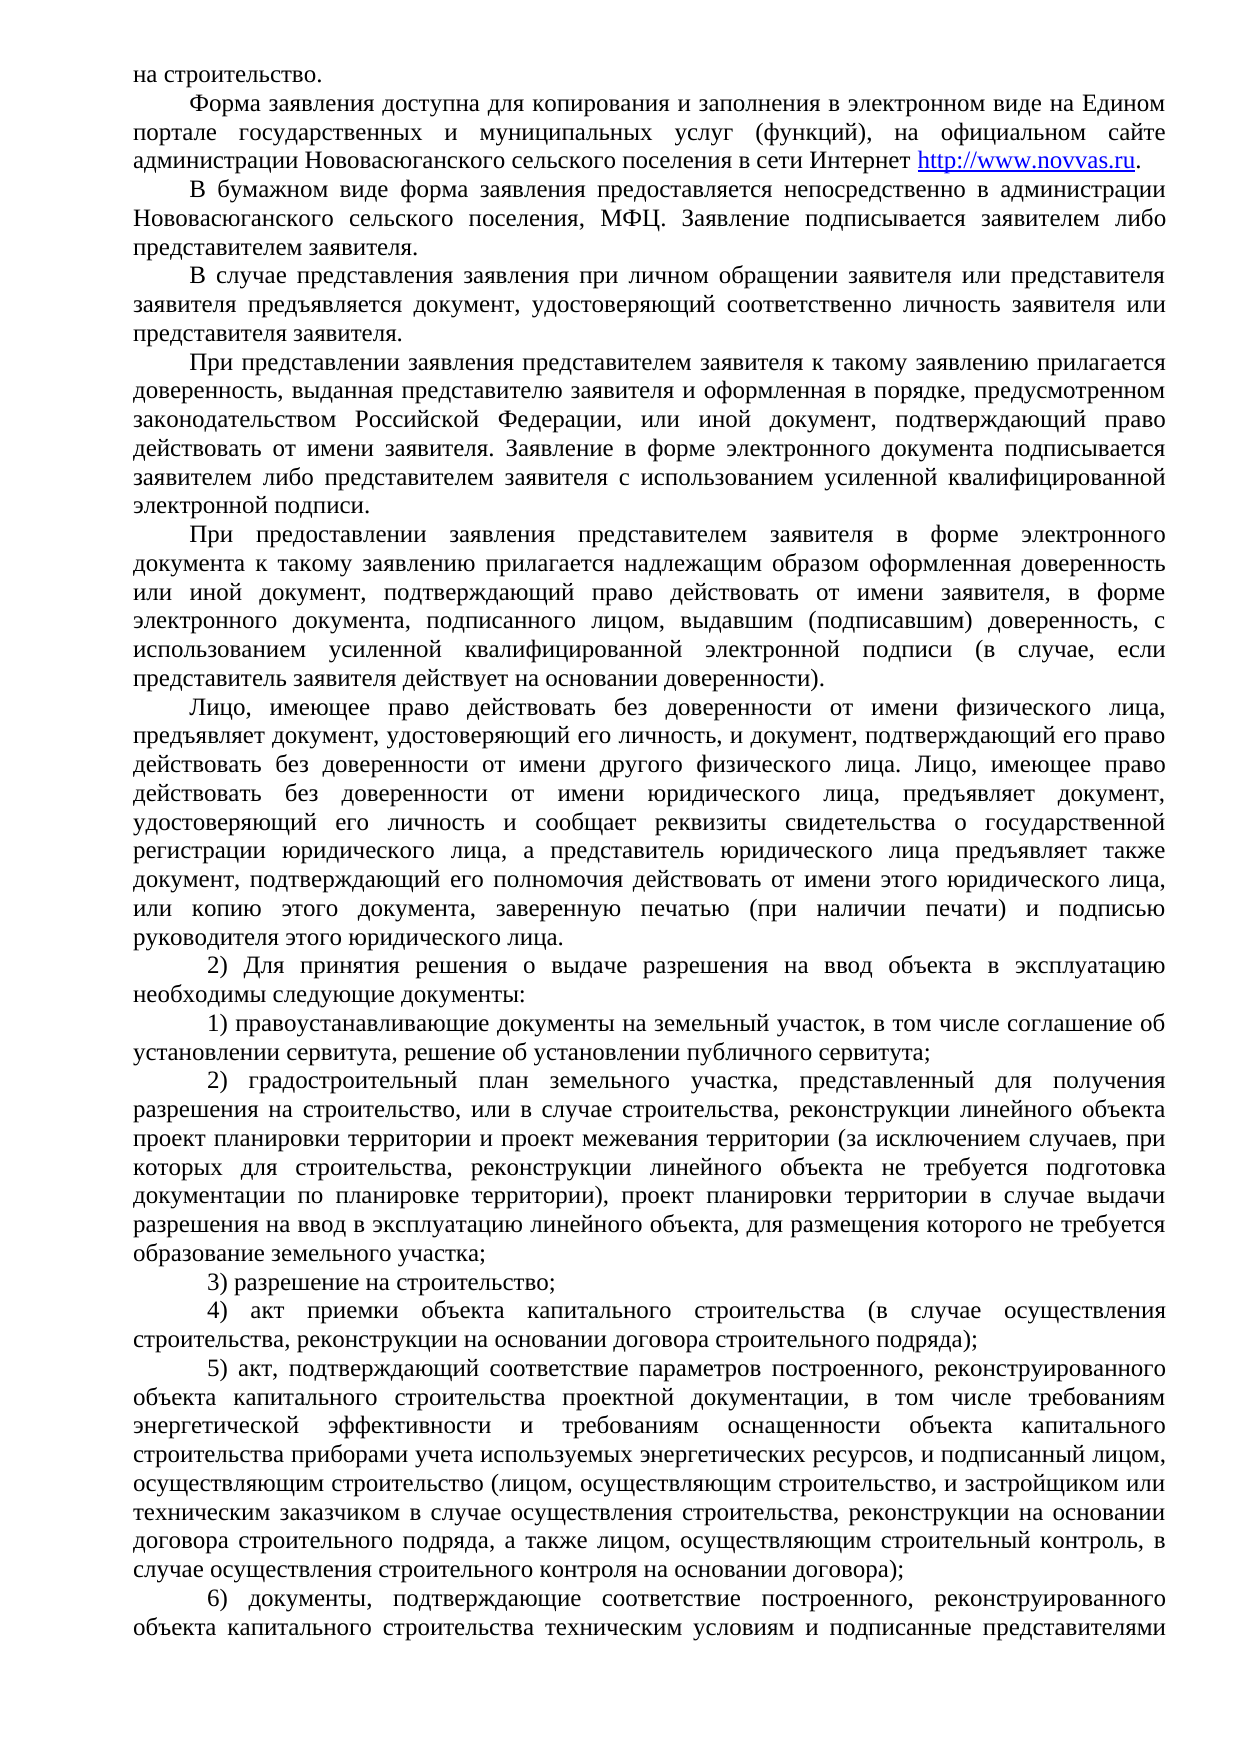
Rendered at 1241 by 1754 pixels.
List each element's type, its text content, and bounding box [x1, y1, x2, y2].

text В бумажном виде форма заявления предоставляется непосредственно в администрации Нововасюганского сельского поселения, МФЦ. Заявление подписывается заявителем либо представителем заявителя. [133, 174, 1167, 260]
text При предоставлении заявления представителем заявителя в форме электронного документа к такому заявлению прилагается надлежащим образом оформленная доверенность или иной документ, подтверждающий право действовать от имени заявителя, в форме электронного документа, подписанного лицом, выдавшим (подписавшим) доверенность, с использованием усиленной квалифицированной электронной подписи (в случае, если представитель заявителя действует на основании доверенности). [133, 519, 1167, 692]
text 3) разрешение на строительство; [133, 1267, 1167, 1295]
text 1) правоустанавливающие документы на земельный участок, в том числе соглашение об установлении сервитута, решение об установлении публичного сервитута; [133, 1008, 1167, 1065]
text Форма заявления доступна для копирования и заполнения в электронном виде на Едином портале государственных и муниципальных услуг (функций), на официальном сайте администрации Нововасюганского сельского поселения в сети Интернет http://www.novvas.ru. [133, 88, 1167, 174]
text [133, 59, 1167, 88]
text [133, 1583, 1167, 1640]
text 2) градостроительный план земельного участка, представленный для получения разрешения на строительство, или в случае строительства, реконструкции линейного объекта проект планировки территории и проект межевания территории (за исключением случаев, при которых для строительства, реконструкции линейного объекта не требуется подготовка документации по планировке территории), проект планировки территории в случае выдачи разрешения на ввод в эксплуатацию линейного объекта, для размещения которого не требуется образование земельного участка; [133, 1065, 1167, 1267]
text 2) Для принятия решения о выдаче разрешения на ввод объекта в эксплуатацию необходимы следующие документы: [133, 950, 1167, 1008]
text При представлении заявления представителем заявителя к такому заявлению прилагается доверенность, выданная представителю заявителя и оформленная в порядке, предусмотренном законодательством Российской Федерации, или иной документ, подтверждающий право действовать от имени заявителя. Заявление в форме электронного документа подписывается заявителем либо представителем заявителя с использованием усиленной квалифицированной электронной подписи. [133, 347, 1167, 519]
text В случае представления заявления при личном обращении заявителя или представителя заявителя предъявляется документ, удостоверяющий соответственно личность заявителя или представителя заявителя. [133, 260, 1167, 347]
text 5) акт, подтверждающий соответствие параметров построенного, реконструированного объекта капитального строительства проектной документации, в том числе требованиям энергетической эффективности и требованиям оснащенности объекта капитального строительства приборами учета используемых энергетических ресурсов, и подписанный лицом, осуществляющим строительство (лицом, осуществляющим строительство, и застройщиком или техническим заказчиком в случае осуществления строительства, реконструкции на основании договора строительного подряда, а также лицом, осуществляющим строительный контроль, в случае осуществления строительного контроля на основании договора); [133, 1353, 1167, 1583]
text 4) акт приемки объекта капитального строительства (в случае осуществления строительства, реконструкции на основании договора строительного подряда); [133, 1295, 1167, 1353]
text Лицо, имеющее право действовать без доверенности от имени физического лица, предъявляет документ, удостоверяющий его личность, и документ, подтверждающий его право действовать без доверенности от имени другого физического лица. Лицо, имеющее право действовать без доверенности от имени юридического лица, предъявляет документ, удостоверяющий его личность и сообщает реквизиты свидетельства о государственной регистрации юридического лица, а представитель юридического лица предъявляет также документ, подтверждающий его полномочия действовать от имени этого юридического лица, или копию этого документа, заверенную печатью (при наличии печати) и подписью руководителя этого юридического лица. [133, 692, 1167, 950]
